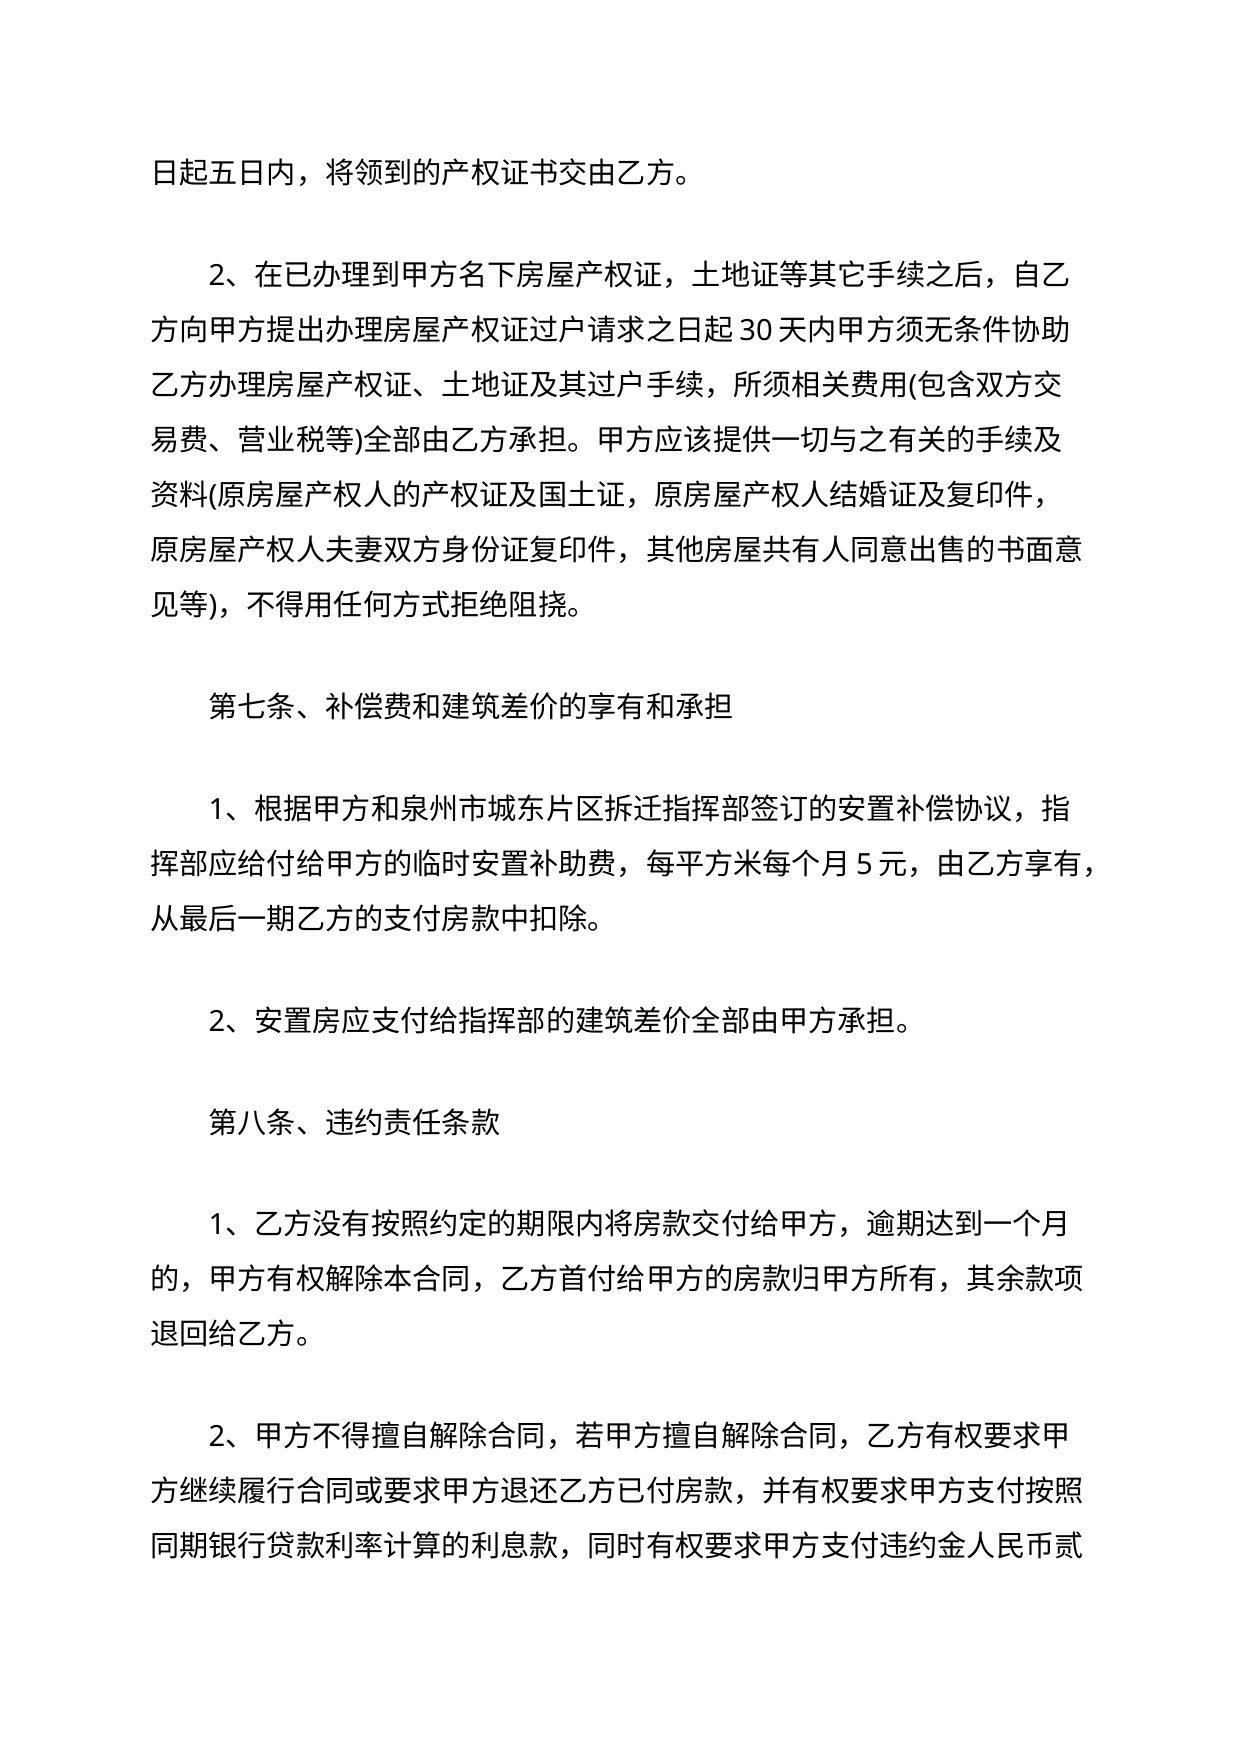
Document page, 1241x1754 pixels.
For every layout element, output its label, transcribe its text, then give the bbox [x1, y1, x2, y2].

text 1、根据甲方和泉州市城东片区拆迁指挥部签订的安置补偿协议，指挥部应给付给甲方的临时安置补助费，每平方米每个月5元，由乙方享有，从最后一期乙方的支付房款中扣除。 [150, 785, 1090, 938]
text 1、乙方没有按照约定的期限内将房款交付给甲方，逾期达到一个月的，甲方有权解除本合同，乙方首付给甲方的房款归甲方所有，其余款项退回给乙方。 [150, 1201, 1090, 1353]
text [150, 150, 1090, 192]
text 第七条、补偿费和建筑差价的享有和承担 [150, 684, 1090, 726]
text 2、在已办理到甲方名下房屋产权证，土地证等其它手续之后，自乙方向甲方提出办理房屋产权证过户请求之日起30天内甲方须无条件协助乙方办理房屋产权证、土地证及其过户手续，所须相关费用(包含双方交易费、营业税等)全部由乙方承担。甲方应该提供一切与之有关的手续及资料(原房屋产权人的产权证及国土证，原房屋产权人结婚证及复印件，原房屋产权人夫妻双方身份证复印件，其他房屋共有人同意出售的书面意见等)，不得用任何方式拒绝阻挠。 [150, 252, 1090, 624]
text 2、安置房应支付给指挥部的建筑差价全部由甲方承担。 [150, 997, 1090, 1039]
text 第八条、违约责任条款 [150, 1099, 1090, 1141]
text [150, 1413, 1090, 1565]
